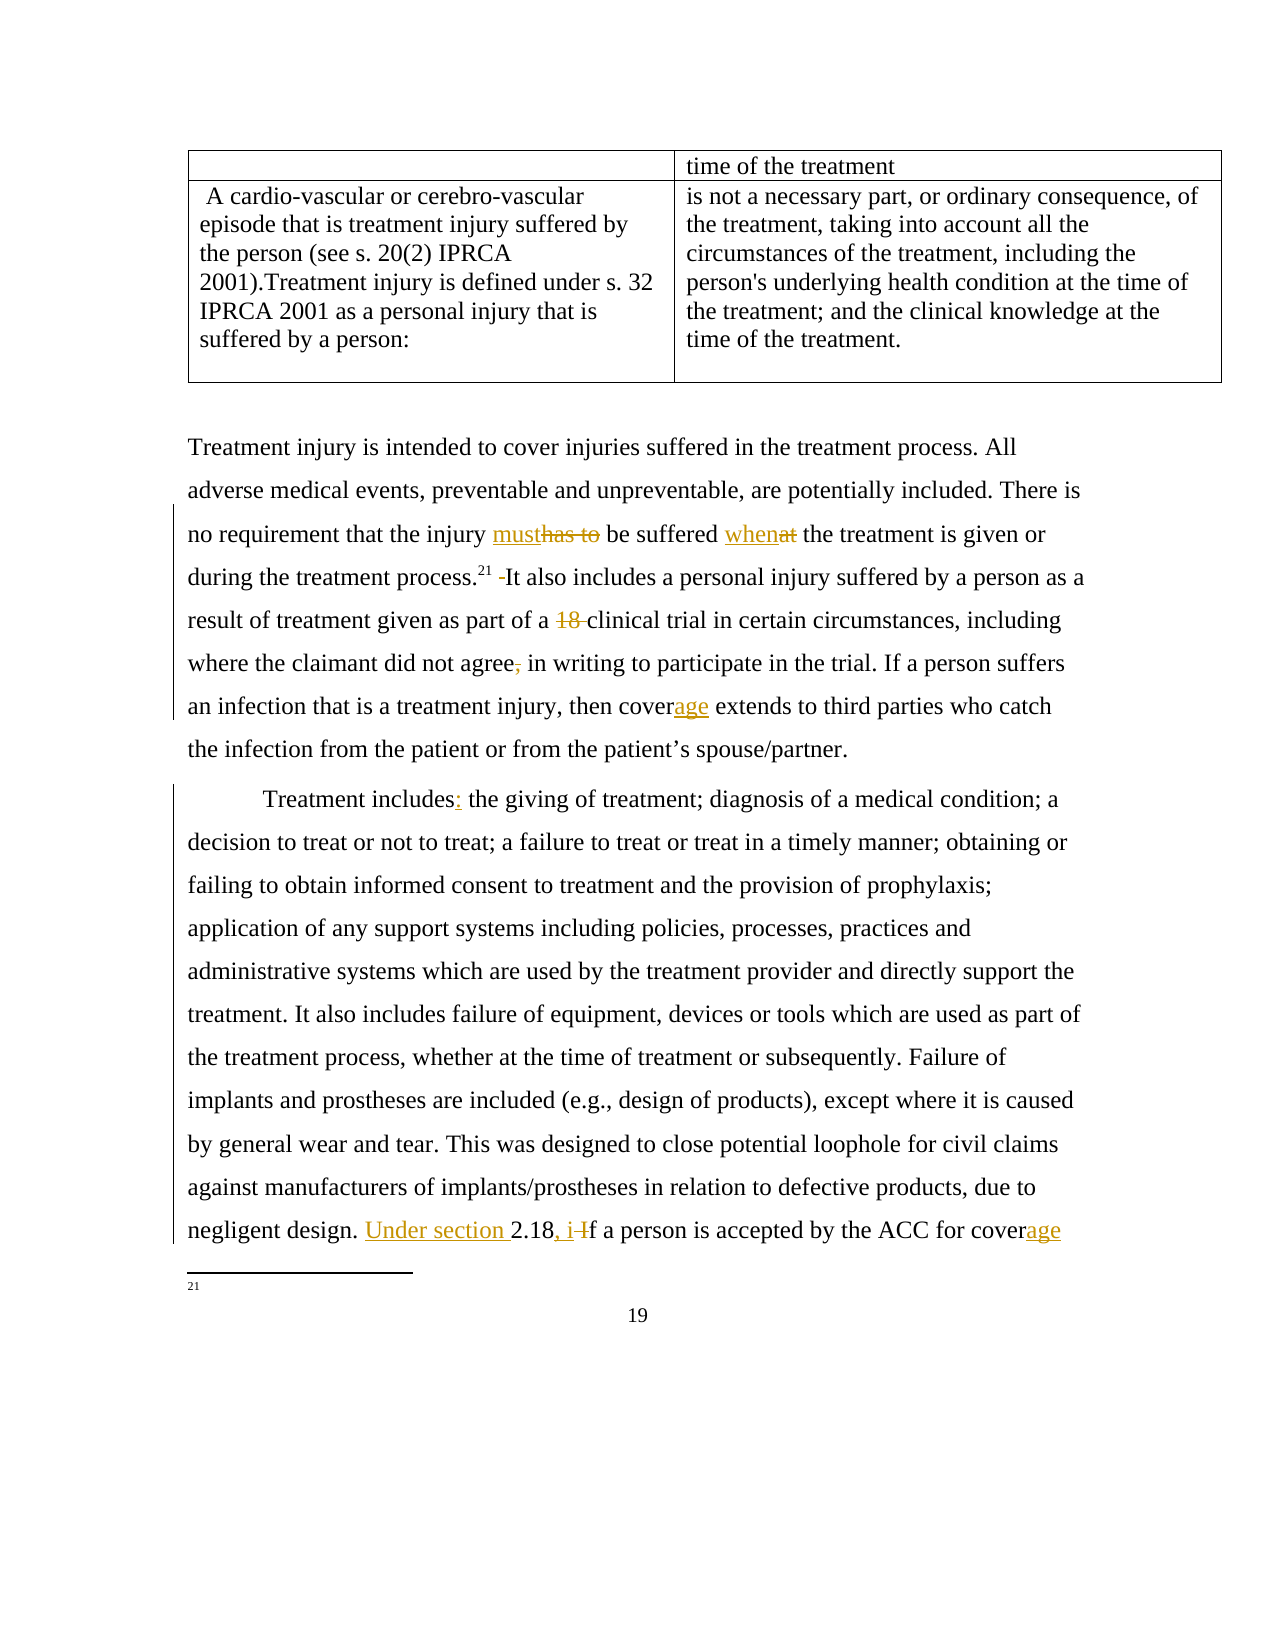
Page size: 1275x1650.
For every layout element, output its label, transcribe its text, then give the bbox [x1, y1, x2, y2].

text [187, 784, 1087, 1244]
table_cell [189, 151, 674, 180]
text Treatment injury is intended to cover injuries suffered in the treatment process. All adverse medical events, preventable and unpreventable, are potentially included. There is no requirement that the injury be suffered the treatment is given or during the treatment process. It also includes a personal injury suffered by a person as a result of treatment given as part of a clinical trial in certain circumstances, including where the claimant did not agree in writing to participate in the trial. If a person suffers an infection that is a treatment injury, then cover extends to third parties who catch the infection from the patient or from the patient’s spouse/partner. [187, 432, 1087, 763]
table_cell is not a necessary part, or ordinary consequence, of the treatment, taking into account all the circumstances of the treatment, including the person's underlying health condition at the time of the treatment; and the clinical knowledge at the time of the treatment. [675, 181, 1221, 382]
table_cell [675, 151, 1221, 180]
table_cell A cardio-vascular or cerebro-vascular episode that is treatment injury suffered by the person (see s. 20(2) IPRCA 2001).Treatment injury is defined under s. 32 IPRCA 2001 as a personal injury that is suffered by a person: [189, 181, 674, 382]
